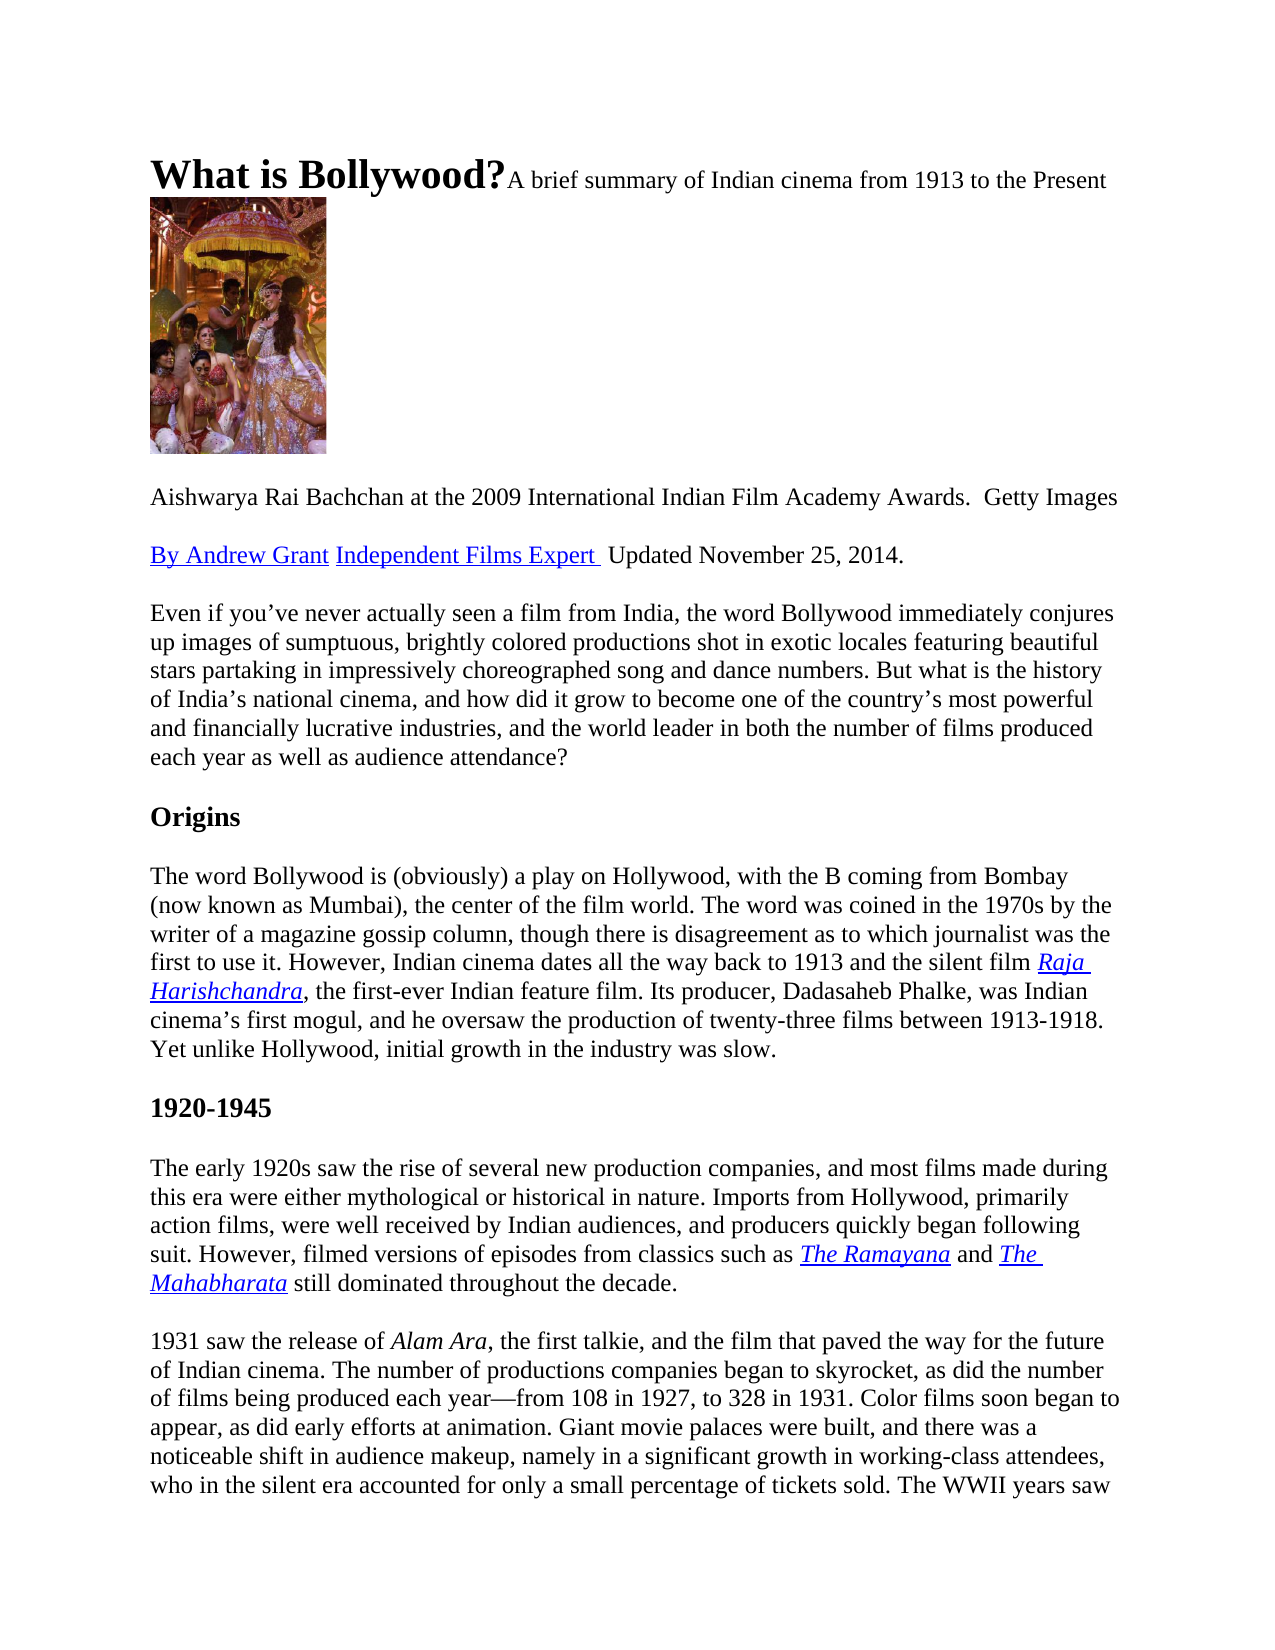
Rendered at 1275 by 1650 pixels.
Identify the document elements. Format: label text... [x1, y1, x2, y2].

text Aishwarya Rai Bachchan at the 2009 International Indian Film Academy Awards. Getty Images [150, 482, 1125, 511]
text By Andrew Grant Independent Films Expert Updated November 25, 2014. [150, 540, 1125, 569]
text 1920-1945 [150, 1092, 1125, 1124]
text The early 1920s saw the rise of several new production companies, and most films made during this era were either mythological or historical in nature. Imports from Hollywood, primarily action films, were well received by Indian audiences, and producers quickly began following suit. However, filmed versions of episodes from classics such as The Ramayana and The Mahabharata still dominated throughout the decade. [150, 1153, 1125, 1297]
text Even if you’ve never actually seen a film from India, the word Bollywood immediately conjures up images of sumptuous, brightly colored productions shot in exotic locales featuring beautiful stars partaking in impressively choreographed song and dance numbers. But what is the history of India’s national cinema, and how did it grow to become one of the country’s most powerful and financially lucrative industries, and the world leader in both the number of films produced each year as well as audience attendance? [150, 598, 1125, 770]
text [150, 1326, 1125, 1498]
text The word Bollywood is (obviously) a play on Hollywood, with the B coming from Bombay (now known as Mumbai), the center of the film world. The word was coined in the 1970s by the writer of a magazine gossip column, though there is disagreement as to which journalist was the first to use it. However, Indian cinema dates all the way back to 1913 and the silent film Raja Harishchandra, the first-ever Indian feature film. Its producer, Dadasaheb Phalke, was Indian cinema’s first mogul, and he oversaw the production of twenty-three films between 1913-1918. Yet unlike Hollywood, initial growth in the industry was slow. [150, 861, 1125, 1062]
picture [150, 197, 327, 454]
text Origins [150, 799, 1125, 832]
text What is Bollywood?A brief summary of Indian cinema from 1913 to the Present [150, 150, 1125, 453]
